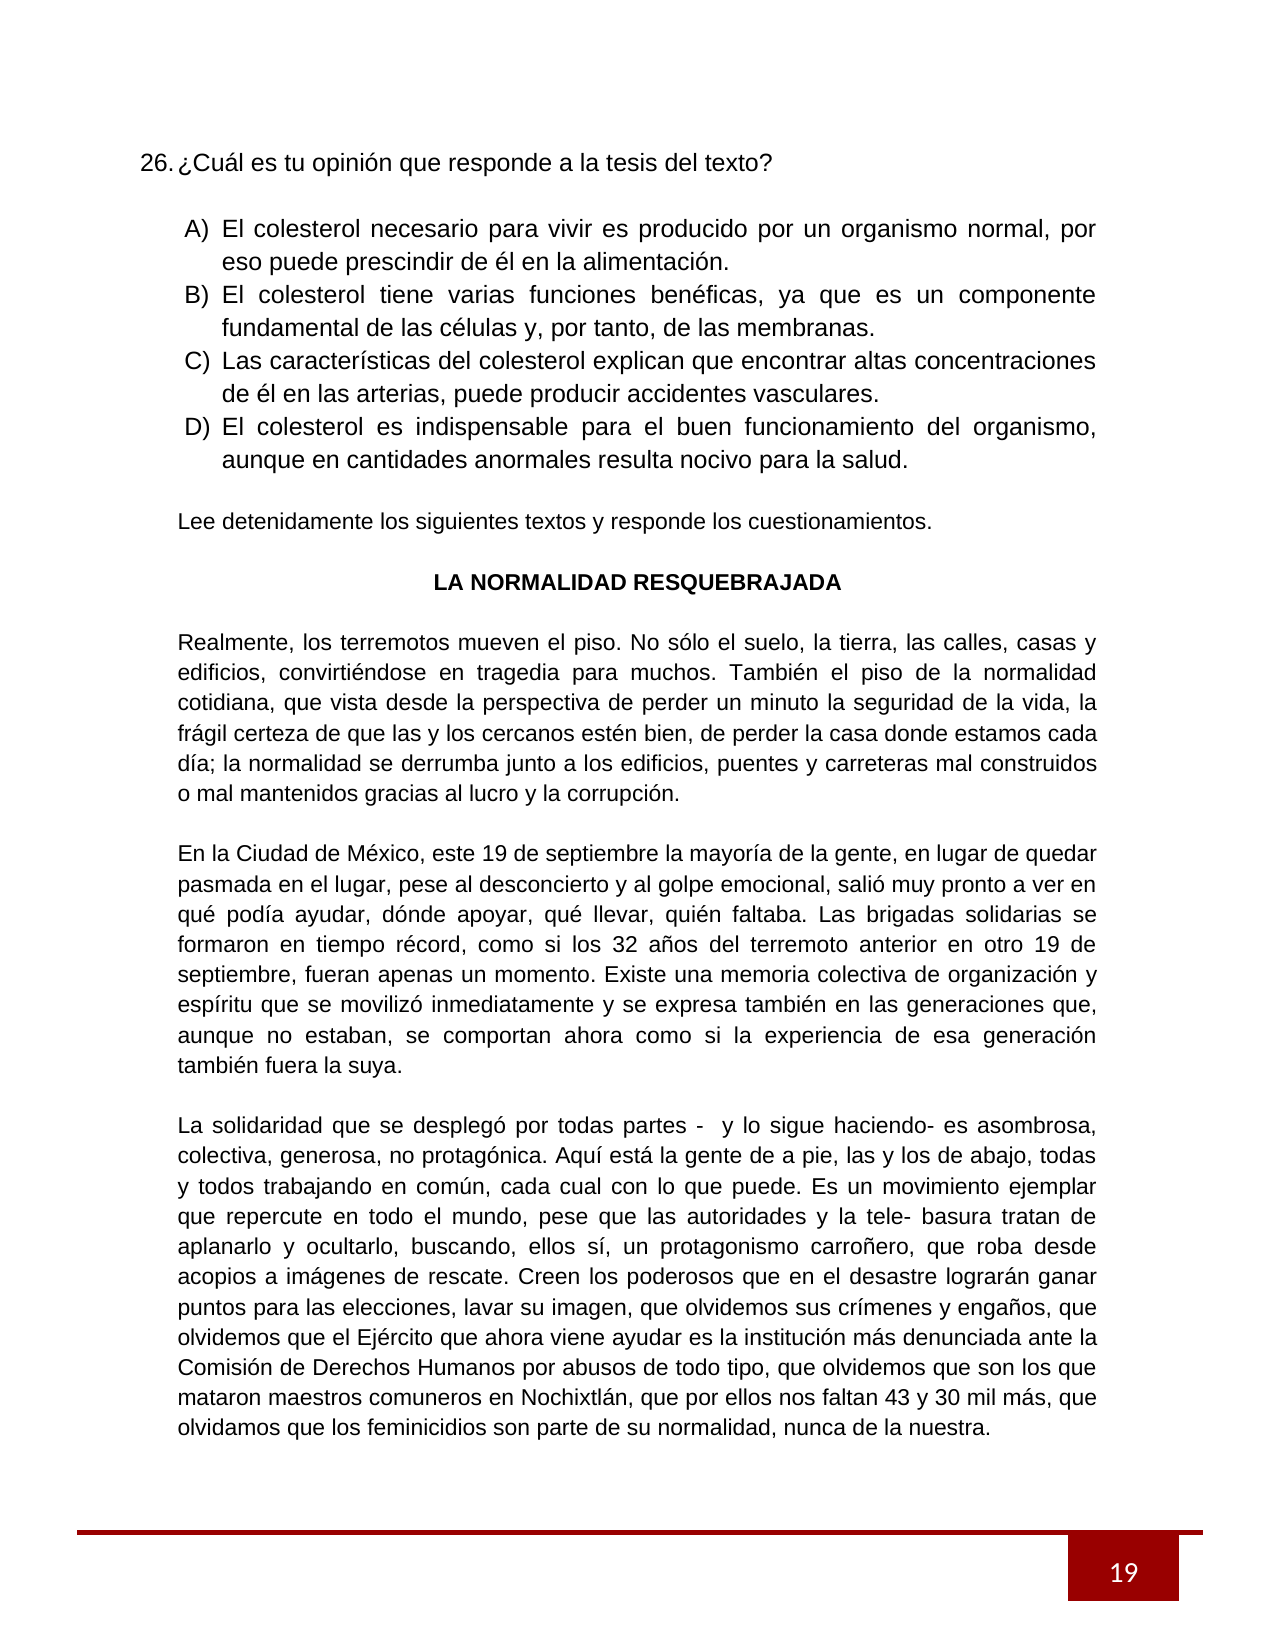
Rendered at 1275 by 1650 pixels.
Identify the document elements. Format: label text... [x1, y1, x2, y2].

list LA NORMALIDAD RESQUEBRAJADA [177, 568, 1098, 595]
list La solidaridad que se desplegó por todas partes - y lo sigue haciendo- es asombrosa, colectiva, generosa, no protagónica. Aquí está la gente de a pie, las y los de abajo, todas y todos trabajando en común, cada cual con lo que puede. Es un movimiento ejemplar que repercute en todo el mundo, pese que las autoridades y la tele- basura tratan de aplanarlo y ocultarlo, buscando, ellos sí, un protagonismo carroñero, que roba desde acopios a imágenes de rescate. Creen los poderosos que en el desastre lograrán ganar puntos para las elecciones, lavar su imagen, que olvidemos sus crímenes y engaños, que olvidemos que el Ejército que ahora viene ayudar es la institución más denunciada ante la Comisión de Derechos Humanos por abusos de todo tipo, que olvidemos que son los que mataron maestros comuneros en Nochixtlán, que por ellos nos faltan 43 y 30 mil más, que olvidamos que los feminicidios son parte de su normalidad, nunca de la nuestra. [177, 1112, 1098, 1441]
list Lee detenidamente los siguientes textos y responde los cuestionamientos. [177, 508, 1098, 534]
list El colesterol tiene varias funciones benéficas, ya que es un componente fundamental de las células y, por tanto, de las membranas. [184, 280, 1098, 341]
list El colesterol necesario para vivir es producido por un organismo normal, por eso puede prescindir de él en la alimentación. [184, 214, 1098, 275]
list En la Ciudad de México, este 19 de septiembre la mayoría de la gente, en lugar de quedar pasmada en el lugar, pese al desconcierto y al golpe emocional, salió muy pronto a ver en qué podía ayudar, dónde apoyar, qué llevar, quién faltaba. Las brigadas solidarias se formaron en tiempo récord, como si los 32 años del terremoto anterior en otro 19 de septiembre, fueran apenas un momento. Existe una memoria colectiva de organización y espíritu que se movilizó inmediatamente y se expresa también en las generaciones que, aunque no estaban, se comportan ahora como si la experiencia de esa generación también fuera la suya. [177, 840, 1098, 1078]
list Las características del colesterol explican que encontrar altas concentraciones de él en las arterias, puede producir accidentes vasculares. [184, 346, 1098, 407]
list ¿Cuál es tu opinión que responde a la tesis del texto? [140, 148, 1098, 176]
list El colesterol es indispensable para el buen funcionamiento del organismo, aunque en cantidades anormales resulta nocivo para la salud. [184, 412, 1098, 473]
list Realmente, los terremotos mueven el piso. No sólo el suelo, la tierra, las calles, casas y edificios, convirtiéndose en tragedia para muchos. También el piso de la normalidad cotidiana, que vista desde la perspectiva de perder un minuto la seguridad de la vida, la frágil certeza de que las y los cercanos estén bien, de perder la casa donde estamos cada día; la normalidad se derrumba junto a los edificios, puentes y carreteras mal construidos o mal mantenidos gracias al lucro y la corrupción. [177, 629, 1098, 806]
